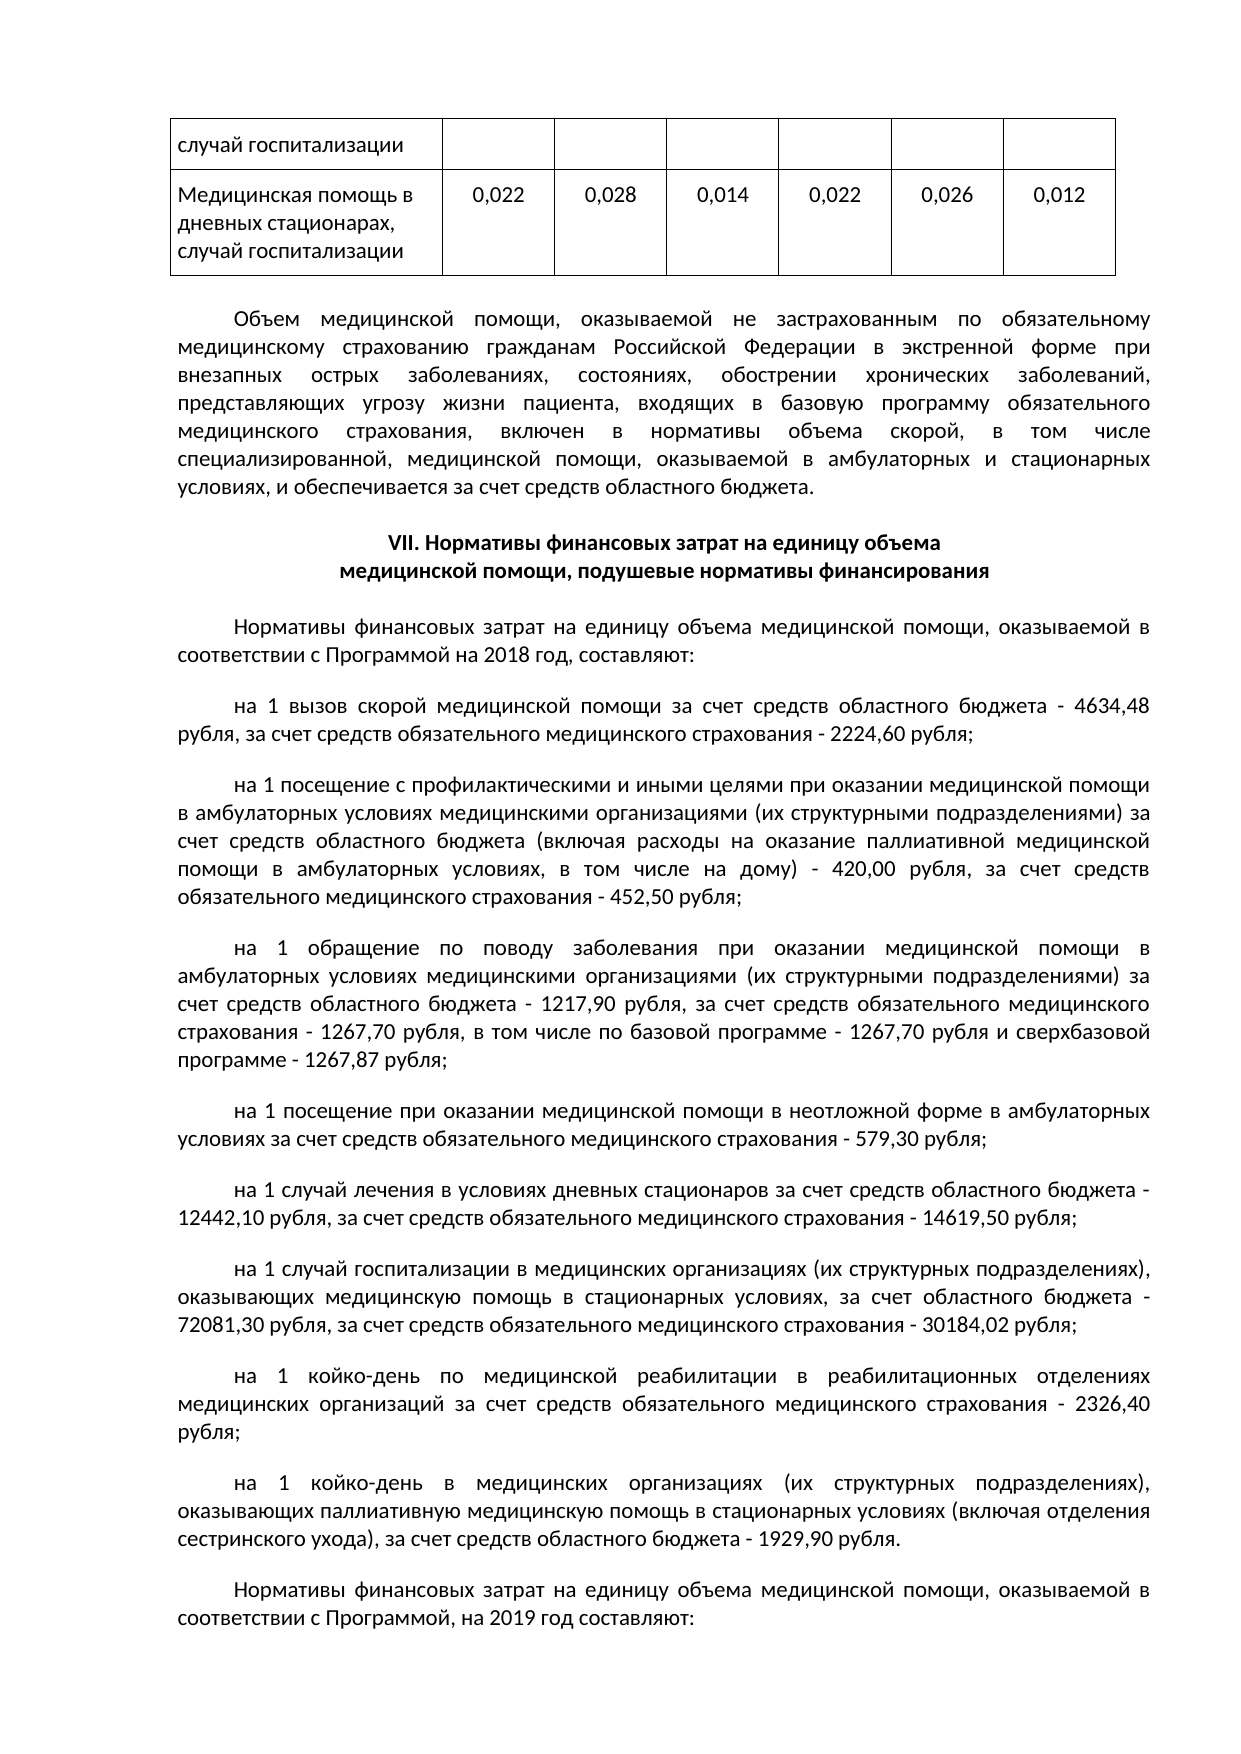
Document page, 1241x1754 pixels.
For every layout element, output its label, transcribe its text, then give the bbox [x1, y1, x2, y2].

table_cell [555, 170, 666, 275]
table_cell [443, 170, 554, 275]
text на 1 вызов скорой медицинской помощи за счет средств областного бюджета - 4634,48 рубля, за счет средств обязательного медицинского страхования - 2224,60 рубля; [177, 691, 1152, 747]
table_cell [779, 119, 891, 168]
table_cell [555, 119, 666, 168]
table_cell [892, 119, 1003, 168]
text на 1 посещение при оказании медицинской помощи в неотложной форме в амбулаторных условиях за счет средств обязательного медицинского страхования - 579,30 рубля; [177, 1096, 1152, 1152]
text Нормативы финансовых затрат на единицу объема медицинской помощи, оказываемой в соответствии с Программой на 2018 год, составляют: [177, 612, 1152, 668]
text на 1 посещение с профилактическими и иными целями при оказании медицинской помощи в амбулаторных условиях медицинскими организациями (их структурными подразделениями) за счет средств областного бюджета (включая расходы на оказание паллиативной медицинской помощи в амбулаторных условиях, в том числе на дому) - 420,00 рубля, за счет средств обязательного медицинского страхования - 452,50 рубля; [177, 770, 1152, 910]
text на 1 койко-день в медицинских организациях (их структурных подразделениях), оказывающих паллиативную медицинскую помощь в стационарных условиях (включая отделения сестринского ухода), за счет средств областного бюджета - 1929,90 рубля. [177, 1468, 1152, 1552]
text на 1 случай госпитализации в медицинских организациях (их структурных подразделениях), оказывающих медицинскую помощь в стационарных условиях, за счет областного бюджета - 72081,30 рубля, за счет средств обязательного медицинского страхования - 30184,02 рубля; [177, 1254, 1152, 1338]
title медицинской помощи, подушевые нормативы финансирования [177, 556, 1152, 584]
text Нормативы финансовых затрат на единицу объема медицинской помощи, оказываемой в соответствии с Программой, на 2019 год составляют: [177, 1575, 1152, 1631]
text на 1 обращение по поводу заболевания при оказании медицинской помощи в амбулаторных условиях медицинскими организациями (их структурными подразделениями) за счет средств областного бюджета - 1217,90 рубля, за счет средств обязательного медицинского страхования - 1267,70 рубля, в том числе по базовой программе - 1267,70 рубля и сверхбазовой программе - 1267,87 рубля; [177, 933, 1152, 1073]
title VII. Нормативы финансовых затрат на единицу объема [177, 528, 1152, 556]
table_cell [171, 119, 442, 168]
text на 1 случай лечения в условиях дневных стационаров за счет средств областного бюджета - 12442,10 рубля, за счет средств обязательного медицинского страхования - 14619,50 рубля; [177, 1175, 1152, 1231]
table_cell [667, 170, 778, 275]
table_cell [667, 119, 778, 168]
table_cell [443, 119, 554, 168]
text на 1 койко-день по медицинской реабилитации в реабилитационных отделениях медицинских организаций за счет средств обязательного медицинского страхования - 2326,40 рубля; [177, 1361, 1152, 1445]
text Объем медицинской помощи, оказываемой не застрахованным по обязательному медицинскому страхованию гражданам Российской Федерации в экстренной форме при внезапных острых заболеваниях, состояниях, обострении хронических заболеваний, представляющих угрозу жизни пациента, входящих в базовую программу обязательного медицинского страхования, включен в нормативы объема скорой, в том числе специализированной, медицинской помощи, оказываемой в амбулаторных и стационарных условиях, и обеспечивается за счет средств областного бюджета. [177, 304, 1152, 500]
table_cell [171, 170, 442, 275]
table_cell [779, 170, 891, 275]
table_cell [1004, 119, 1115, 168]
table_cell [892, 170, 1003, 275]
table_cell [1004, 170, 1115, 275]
